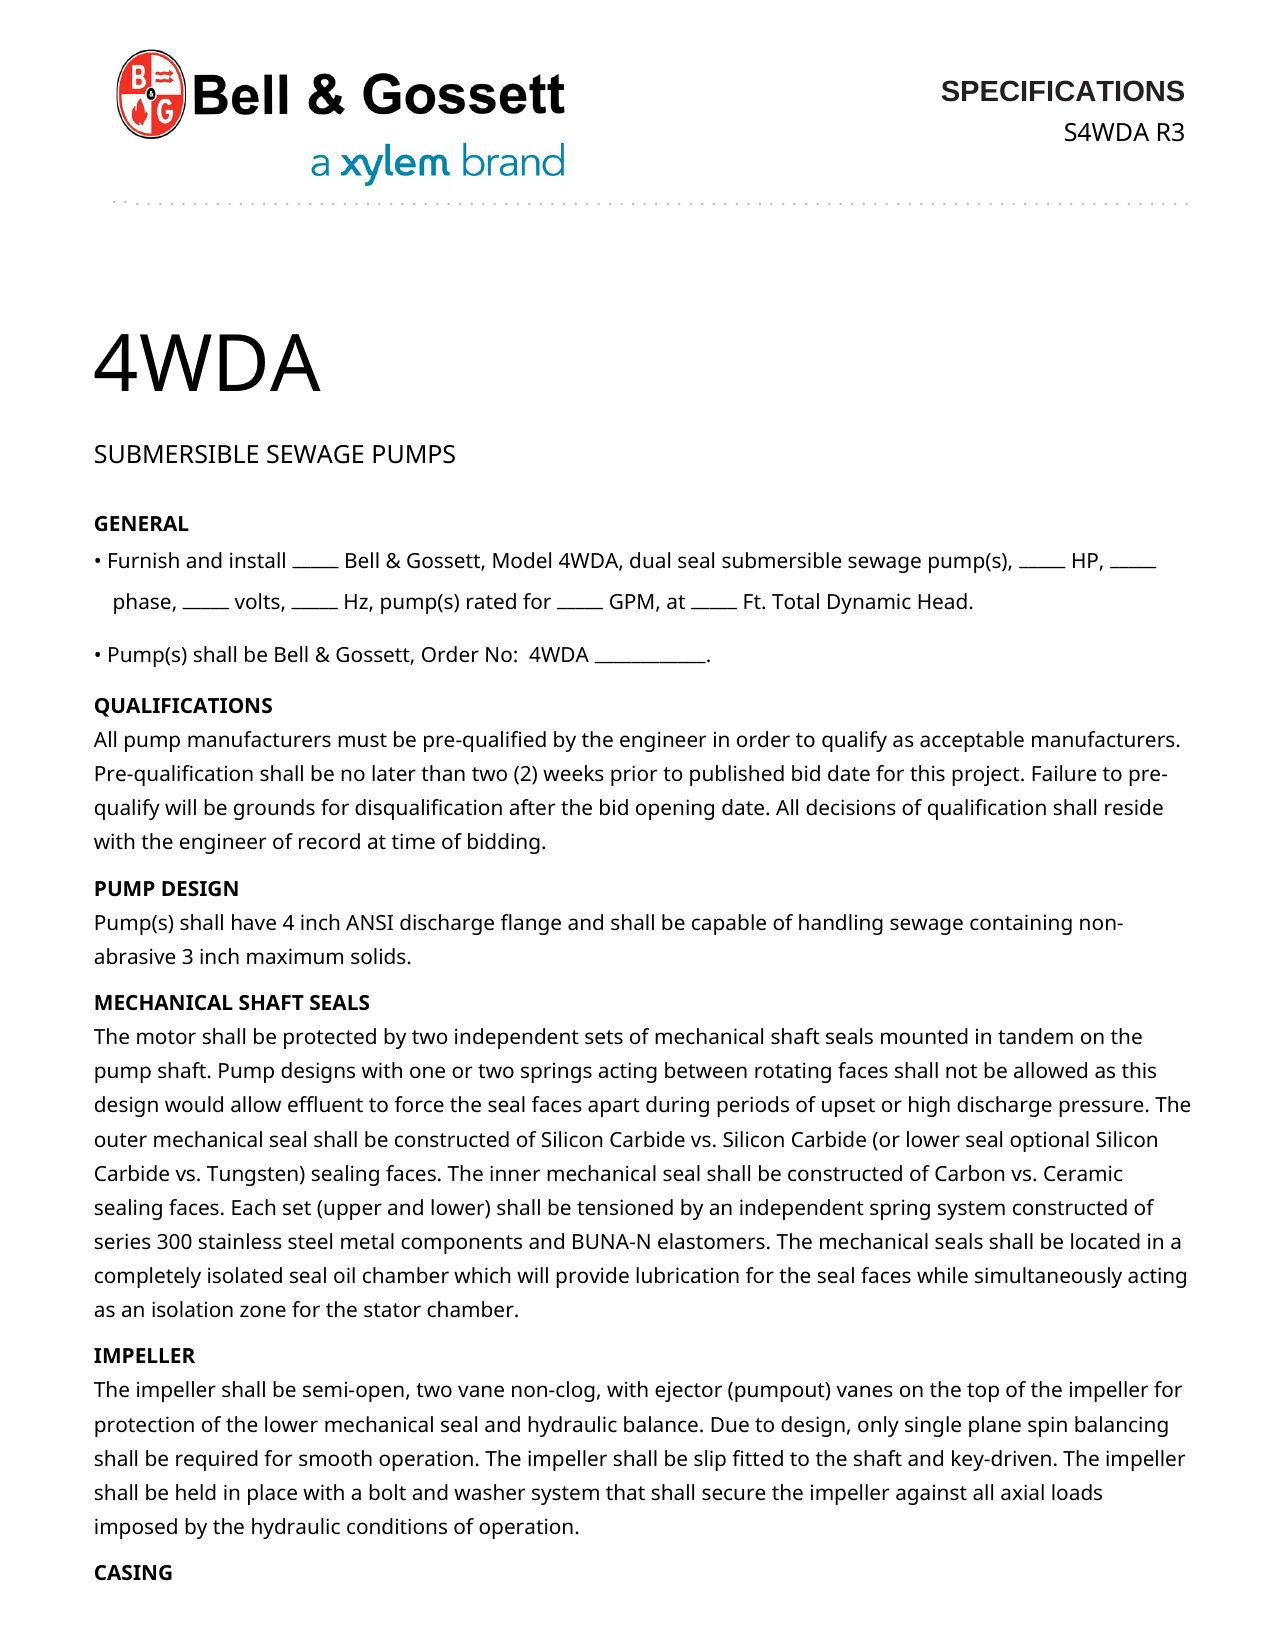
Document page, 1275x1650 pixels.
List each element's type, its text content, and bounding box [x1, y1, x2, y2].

text CASING [94, 1558, 1194, 1587]
picture [111, 44, 582, 186]
text The impeller shall be semi-open, two vane non-clog, with ejector (pumpout) vanes on the top of the impeller for protection of the lower mechanical seal and hydraulic balance. Due to design, only single plane spin balancing shall be required for smooth operation. The impeller shall be slip fitted to the shaft and key-driven. The impeller shall be held in place with a bolt and washer system that shall secure the impeller against all axial loads imposed by the hydraulic conditions of operation. [94, 1376, 1194, 1540]
text • Furnish and install _____ Bell & Gossett, Model 4WDA, dual seal submersible sewage pump(s), _____ HP, _____ phase, _____ volts, _____ Hz, pump(s) rated for _____ GPM, at _____ Ft. Total Dynamic Head. [94, 543, 1194, 618]
text • Pump(s) shall be Bell & Gossett, Order No: 4WDA ____________. [94, 638, 1194, 672]
text PUMP DESIGN [94, 874, 1194, 902]
text 4WDA [94, 307, 1194, 415]
text Pump(s) shall have 4 inch ANSI discharge flange and shall be capable of handling sewage containing non-abrasive 3 inch maximum solids. [94, 908, 1194, 970]
text All pump manufacturers must be pre-qualified by the engineer in order to qualify as acceptable manufacturers. Pre-qualification shall be no later than two (2) weeks prior to published bid date for this project. Failure to pre-qualify will be grounds for disqualification after the bid opening date. All decisions of qualification shall reside with the engineer of record at time of bidding. [94, 725, 1194, 856]
text QUALIFICATIONS [94, 691, 1194, 719]
text MECHANICAL SHAFT SEALS [94, 988, 1194, 1017]
text IMPELLER [94, 1342, 1194, 1370]
text The motor shall be protected by two independent sets of mechanical shaft seals mounted in tandem on the pump shaft. Pump designs with one or two springs acting between rotating faces shall not be allowed as this design would allow effluent to force the seal faces apart during periods of upset or high discharge pressure. The outer mechanical seal shall be constructed of Silicon Carbide vs. Silicon Carbide (or lower seal optional Silicon Carbide vs. Tungsten) sealing faces. The inner mechanical seal shall be constructed of Carbon vs. Ceramic sealing faces. Each set (upper and lower) shall be tensioned by an independent spring system constructed of series 300 stainless steel metal components and BUNA-N elastomers. The mechanical seals shall be located in a completely isolated seal oil chamber which will provide lubrication for the seal faces while simultaneously acting as an isolation zone for the stator chamber. [94, 1022, 1194, 1323]
text GENERAL [94, 509, 1194, 538]
text Submersible Sewage Pumps [94, 437, 1194, 471]
